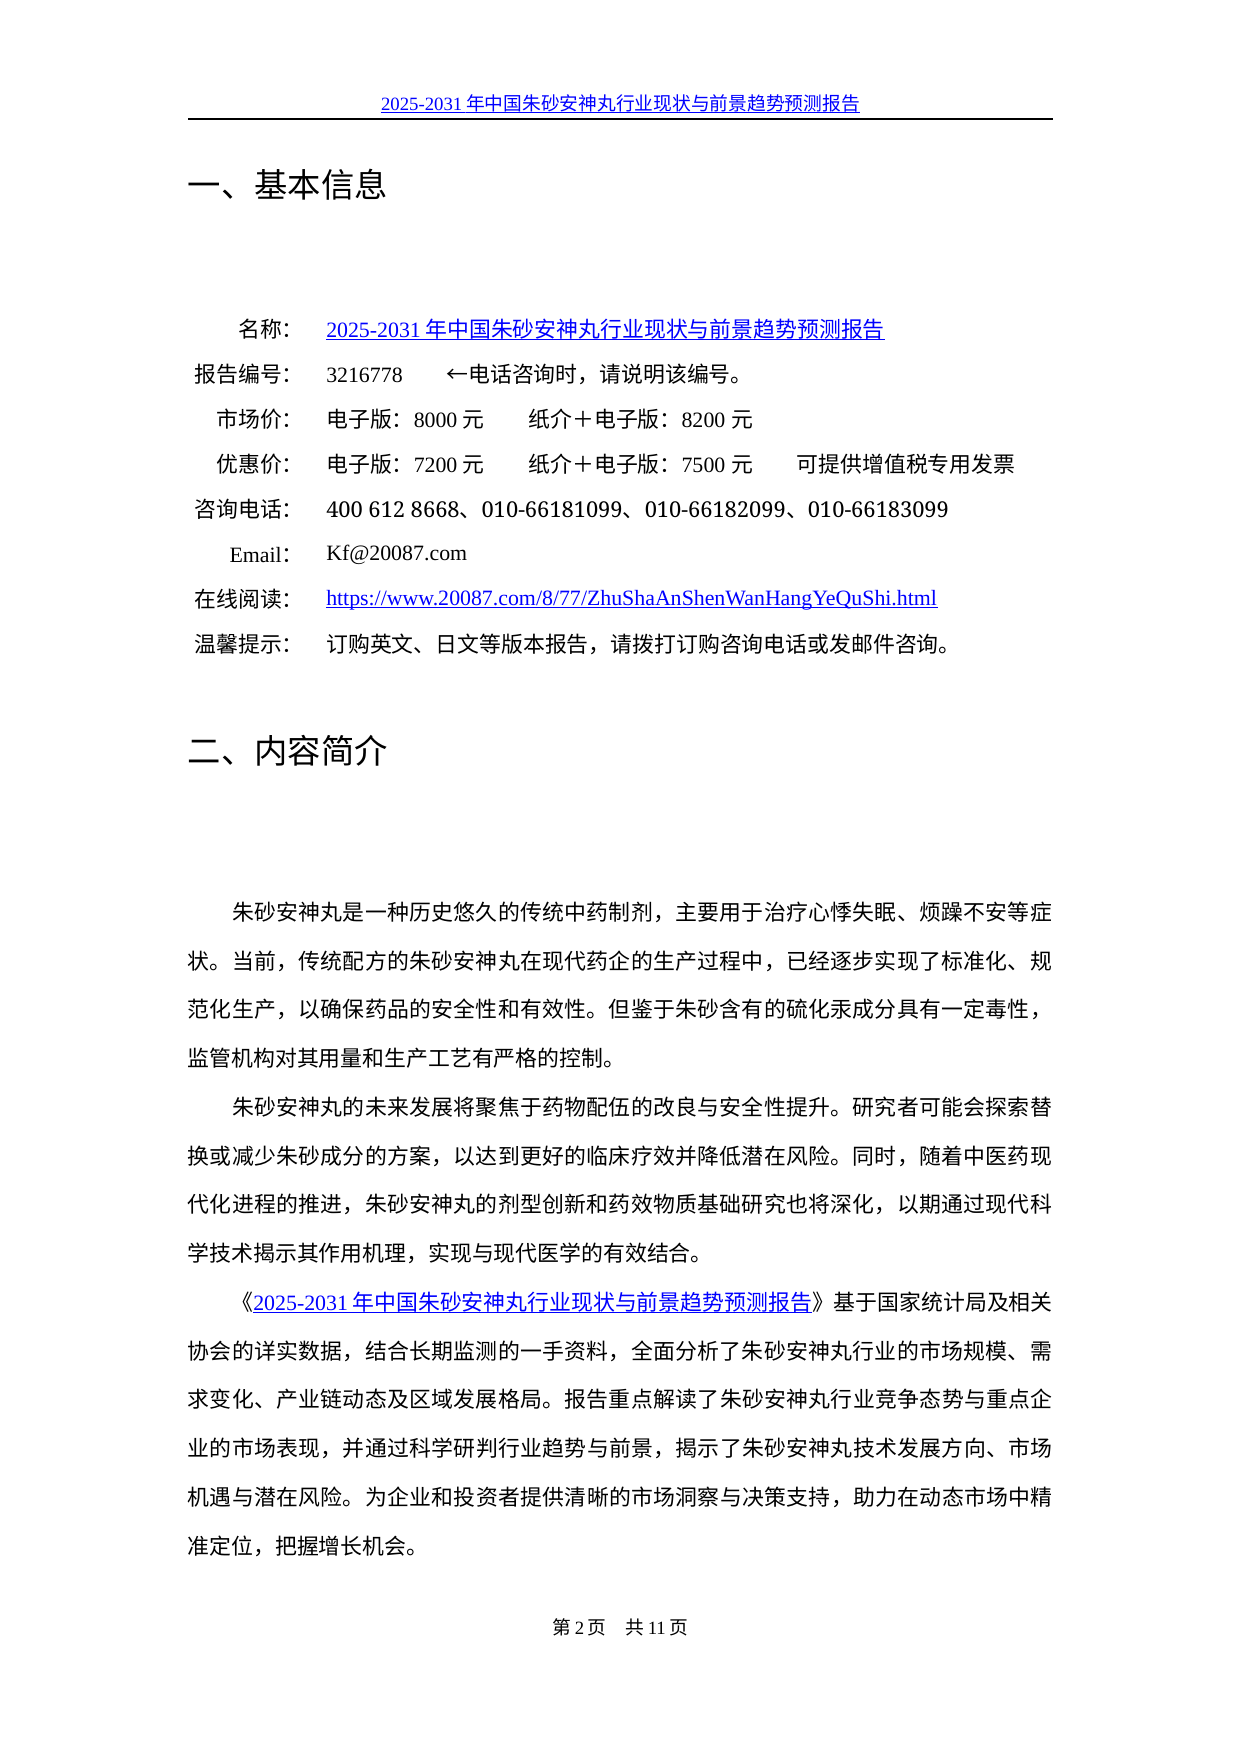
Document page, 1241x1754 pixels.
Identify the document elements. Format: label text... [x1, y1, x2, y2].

table_cell 电子版：8000 元 纸介＋电子版：8200 元 [315, 402, 1073, 447]
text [187, 894, 1053, 1561]
table_cell 市场价： [167, 402, 315, 447]
table_cell 电子版：7200 元 纸介＋电子版：7500 元 可提供增值税专用发票 [315, 447, 1073, 492]
table_cell 咨询电话： [167, 492, 315, 537]
table_cell [315, 582, 1073, 627]
table_cell 订购英文、日文等版本报告，请拨打订购咨询电话或发邮件咨询。 [315, 627, 1073, 672]
table_header 2025-2031年中国朱砂安神丸行业现状与前景趋势预测报告 [315, 312, 1073, 357]
title 一、基本信息 [187, 150, 1053, 215]
table_cell Kf@20087.com [315, 537, 1073, 582]
table_cell 温馨提示： [167, 627, 315, 672]
table_header 名称： [167, 312, 315, 357]
table_cell 报告编号： [167, 357, 315, 402]
table_cell 3216778 ←电话咨询时，请说明该编号。 [315, 357, 1073, 402]
title 二、内容简介 [187, 717, 1053, 782]
table_cell 优惠价： [167, 447, 315, 492]
table_cell 在线阅读： [167, 582, 315, 627]
table_cell Email： [167, 537, 315, 582]
table_cell 400 612 8668、010-66181099、010-66182099、010-66183099 [315, 492, 1073, 537]
